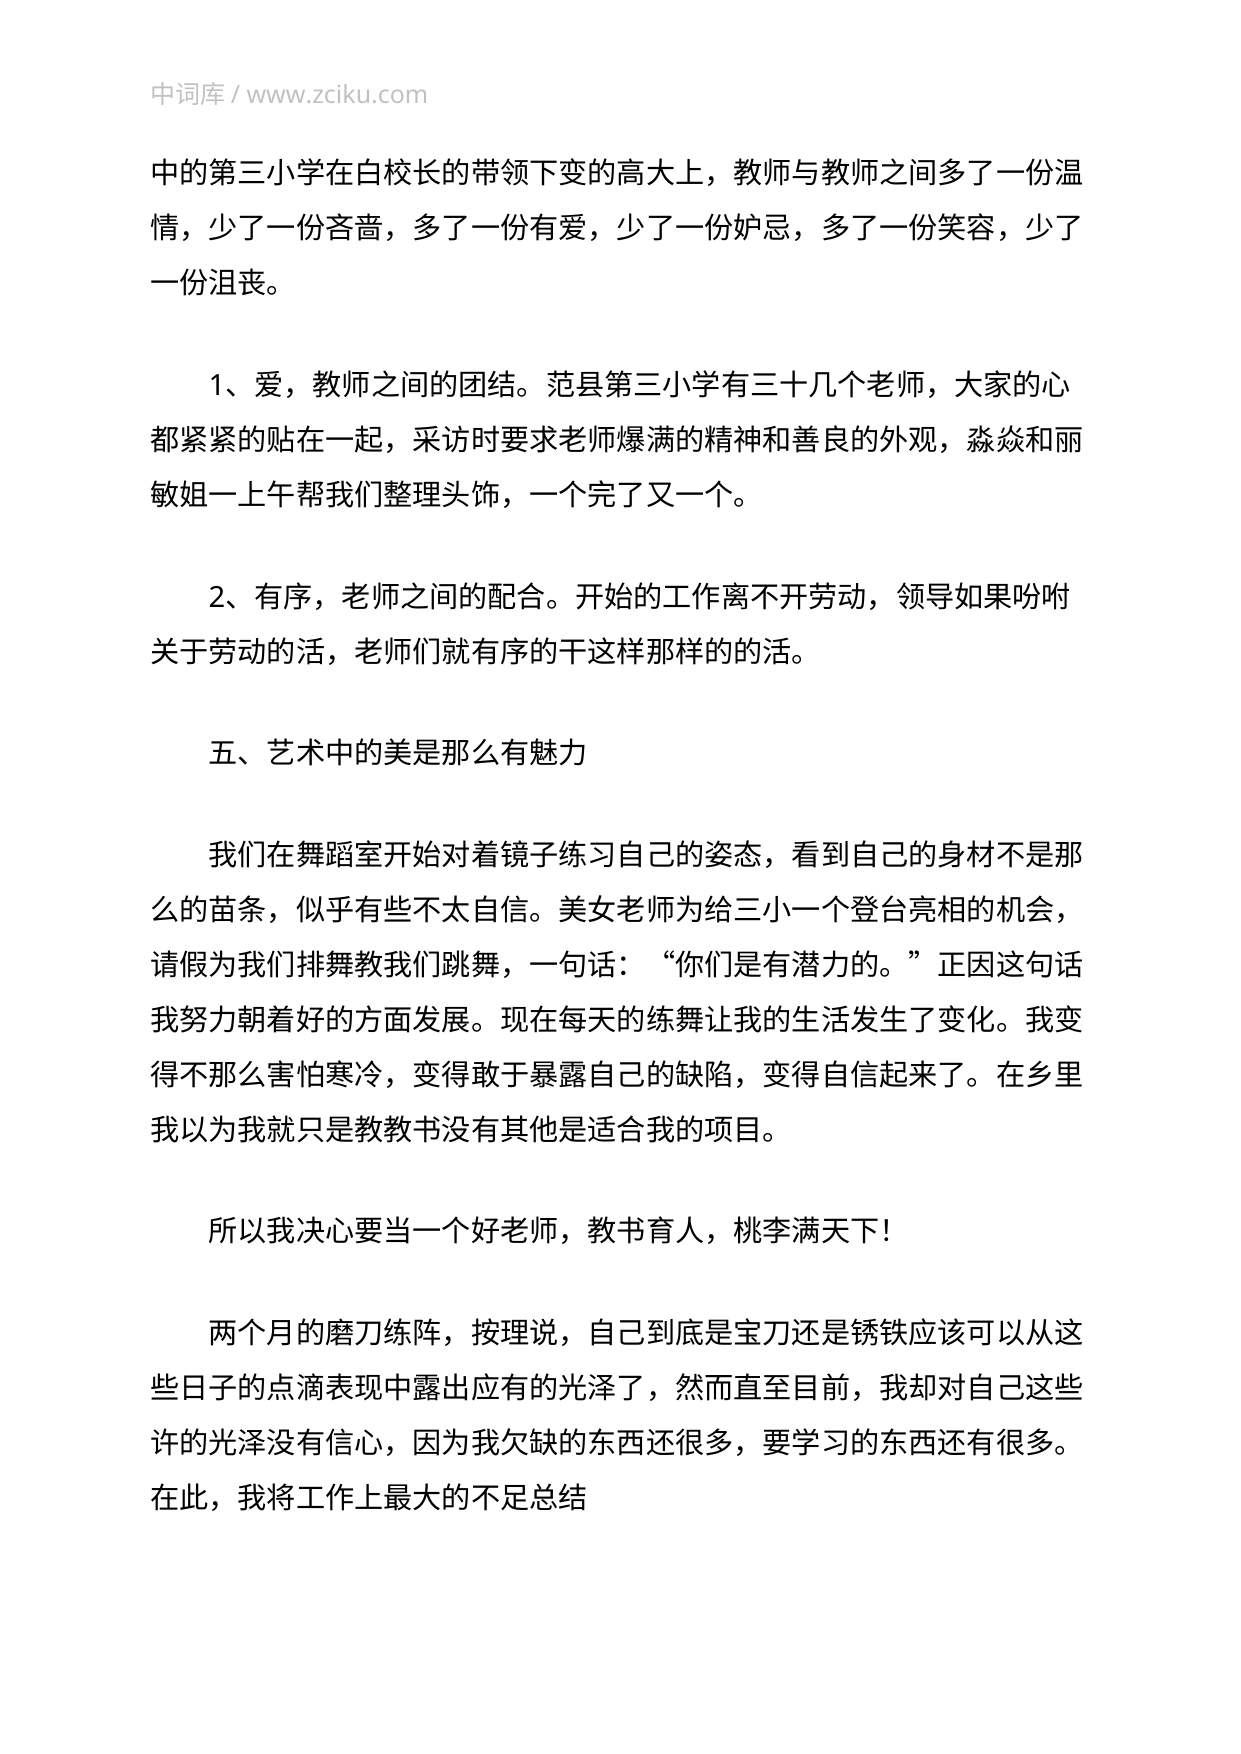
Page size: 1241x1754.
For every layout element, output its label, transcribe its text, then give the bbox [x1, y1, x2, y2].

text 五、艺术中的美是那么有魅力 [150, 730, 1090, 772]
text 2、有序，老师之间的配合。开始的工作离不开劳动，领导如果吩咐关于劳动的活，老师们就有序的干这样那样的的活。 [150, 573, 1090, 671]
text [150, 150, 1090, 302]
text 1、爱，教师之间的团结。范县第三小学有三十几个老师，大家的心都紧紧的贴在一起，采访时要求老师爆满的精神和善良的外观，淼焱和丽敏姐一上午帮我们整理头饰，一个完了又一个。 [150, 362, 1090, 514]
text 两个月的磨刀练阵，按理说，自己到底是宝刀还是锈铁应该可以从这些日子的点滴表现中露出应有的光泽了，然而直至目前，我却对自己这些许的光泽没有信心，因为我欠缺的东西还很多，要学习的东西还有很多。在此，我将工作上最大的不足总结 [150, 1310, 1090, 1517]
text 所以我决心要当一个好老师，教书育人，桃李满天下！ [150, 1208, 1090, 1250]
text 我们在舞蹈室开始对着镜子练习自己的姿态，看到自己的身材不是那么的苗条，似乎有些不太自信。美女老师为给三小一个登台亮相的机会，请假为我们排舞教我们跳舞，一句话：“你们是有潜力的。”正因这句话我努力朝着好的方面发展。现在每天的练舞让我的生活发生了变化。我变得不那么害怕寒冷，变得敢于暴露自己的缺陷，变得自信起来了。在乡里我以为我就只是教教书没有其他是适合我的项目。 [150, 832, 1090, 1148]
